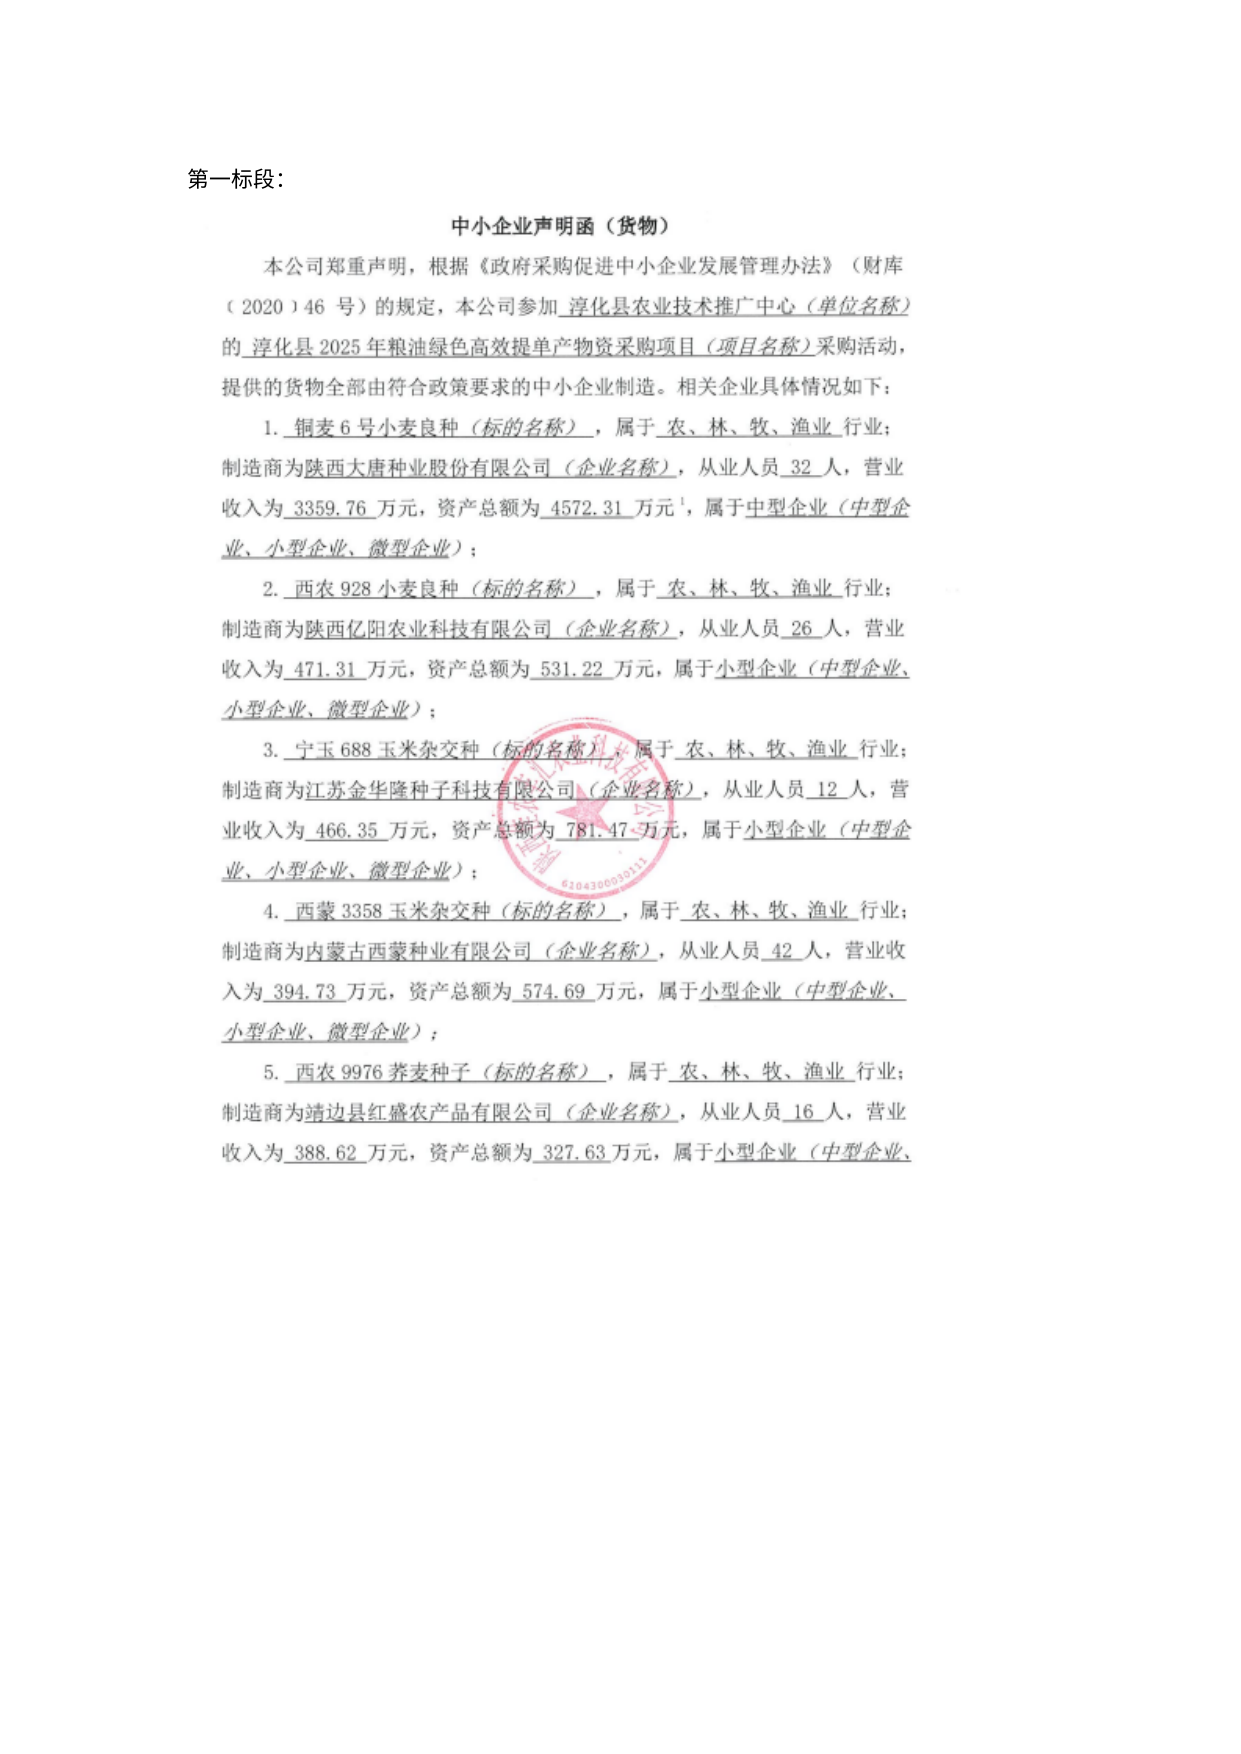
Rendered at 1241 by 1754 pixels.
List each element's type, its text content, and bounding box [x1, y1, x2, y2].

text 第一标段： [187, 162, 1053, 194]
picture [187, 194, 964, 1181]
